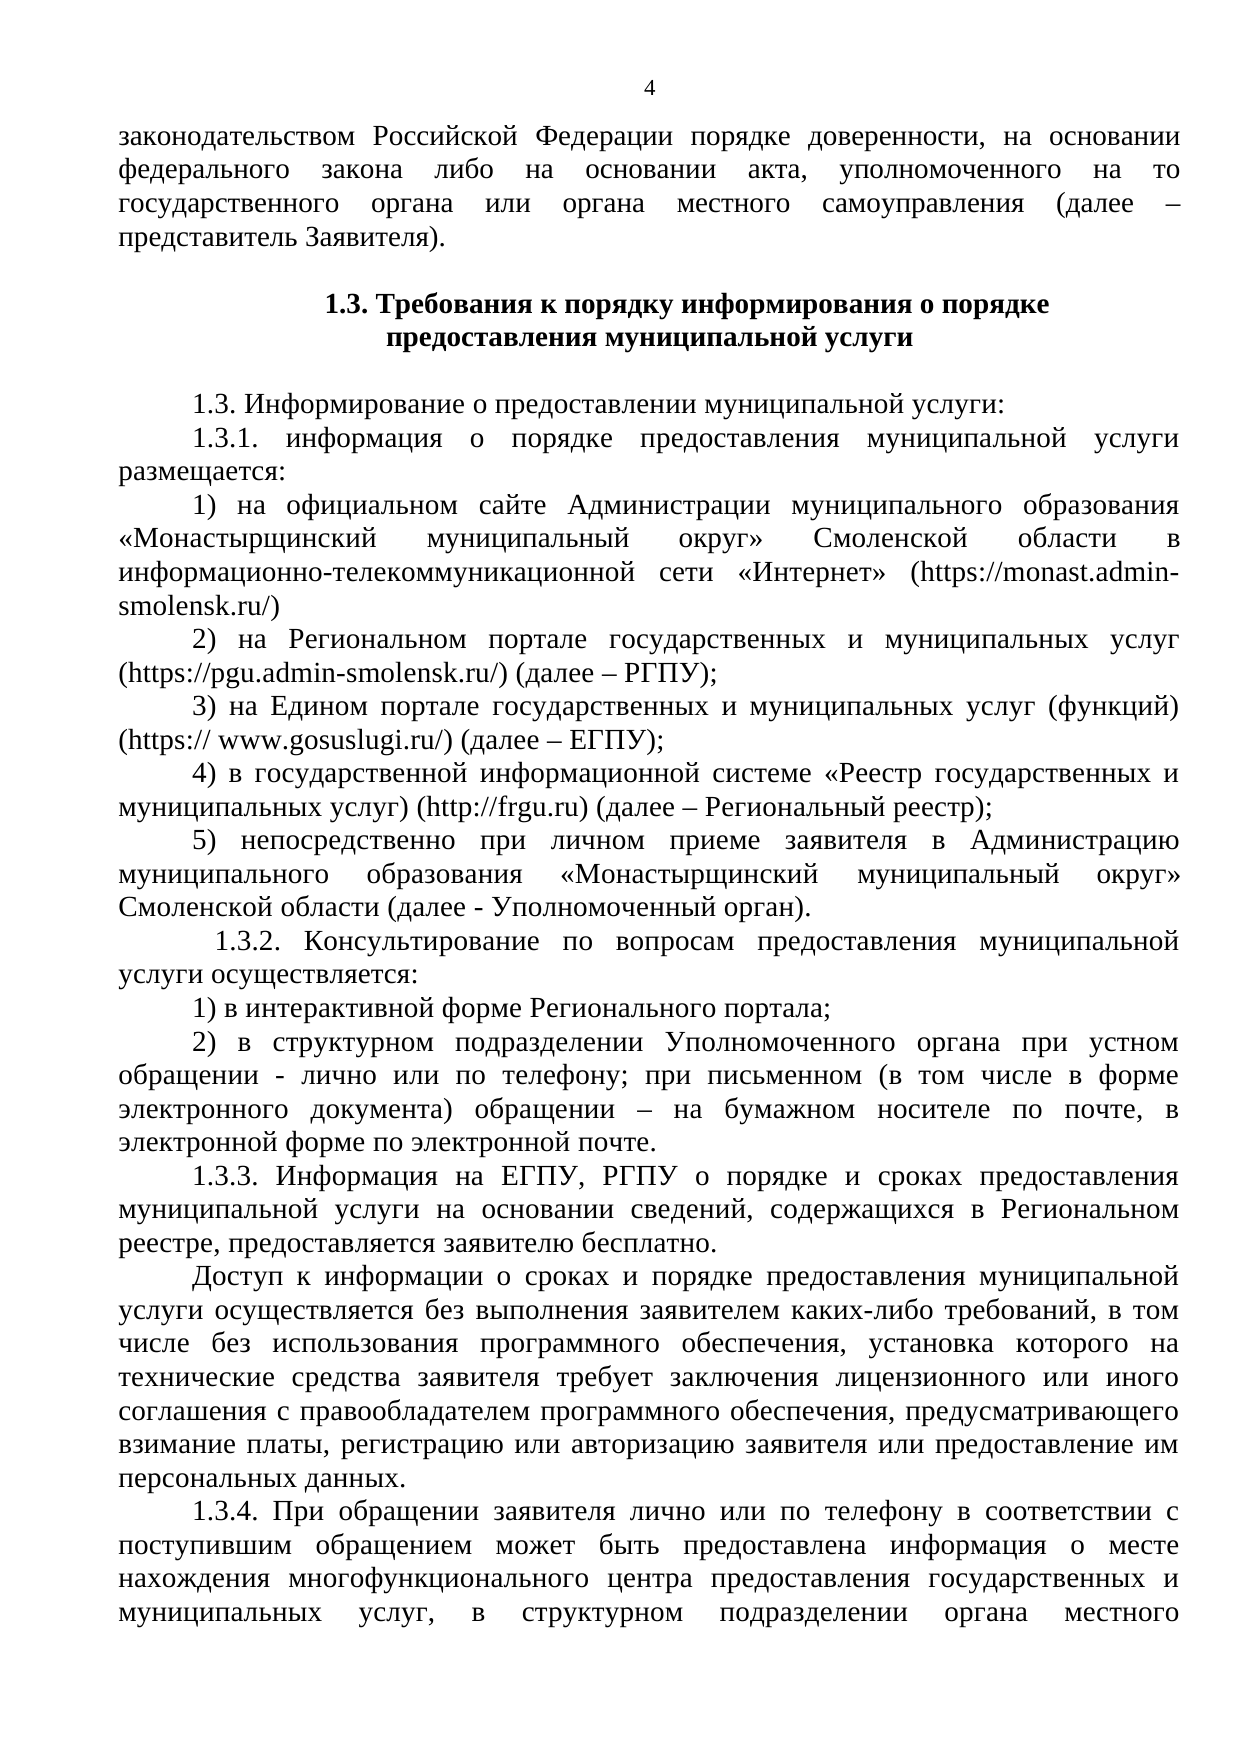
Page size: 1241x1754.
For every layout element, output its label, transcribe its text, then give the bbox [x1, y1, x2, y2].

text 5) непосредственно при личном приеме заявителя в Администрацию муниципального образования «Монастырщинский муниципальный округ» Смоленской области (далее - Уполномоченный орган). [118, 822, 1181, 923]
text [118, 1493, 1181, 1627]
text 1.3. Требования к порядку информирования о порядке предоставления муниципальной услуги [118, 286, 1181, 353]
text 1) на официальном сайте Администрации муниципального образования «Монастырщинский муниципальный округ» Смоленской области в информационно-телекоммуникационной сети «Интернет» (https://monast.admin-smolensk.ru/) [118, 487, 1181, 621]
text 4) в государственной информационной системе «Реестр государственных и муниципальных услуг) (http://frgu.ru) (далее – Региональный реестр); [118, 755, 1181, 822]
text Доступ к информации о сроках и порядке предоставления муниципальной услуги осуществляется без выполнения заявителем каких-либо требований, в том числе без использования программного обеспечения, установка которого на технические средства заявителя требует заключения лицензионного или иного соглашения с правообладателем программного обеспечения, предусматривающего взимание платы, регистрацию или авторизацию заявителя или предоставление им персональных данных. [118, 1258, 1181, 1493]
text 3) на Едином портале государственных и муниципальных услуг (функций) (https:// www.gosuslugi.ru/) (далее – ЕГПУ); [118, 688, 1181, 755]
text 1.3.2. Консультирование по вопросам предоставления муниципальной услуги осуществляется: [118, 923, 1181, 990]
text 2) на Региональном портале государственных и муниципальных услуг (https://pgu.admin-smolensk.ru/) (далее – РГПУ); [118, 621, 1181, 688]
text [118, 118, 1181, 252]
text 2) в структурном подразделении Уполномоченного органа при устном обращении - лично или по телефону; при письменном (в том числе в форме электронного документа) обращении – на бумажном носителе по почте, в электронной форме по электронной почте. [118, 1024, 1181, 1158]
text 1.3.3. Информация на ЕГПУ, РГПУ о порядке и сроках предоставления муниципальной услуги на основании сведений, содержащихся в Региональном реестре, предоставляется заявителю бесплатно. [118, 1158, 1181, 1258]
text 1.3. Информирование о предоставлении муниципальной услуги: [118, 386, 1181, 420]
text 1.3.1. информация о порядке предоставления муниципальной услуги размещается: [118, 420, 1181, 487]
text 1) в интерактивной форме Регионального портала; [118, 990, 1181, 1024]
